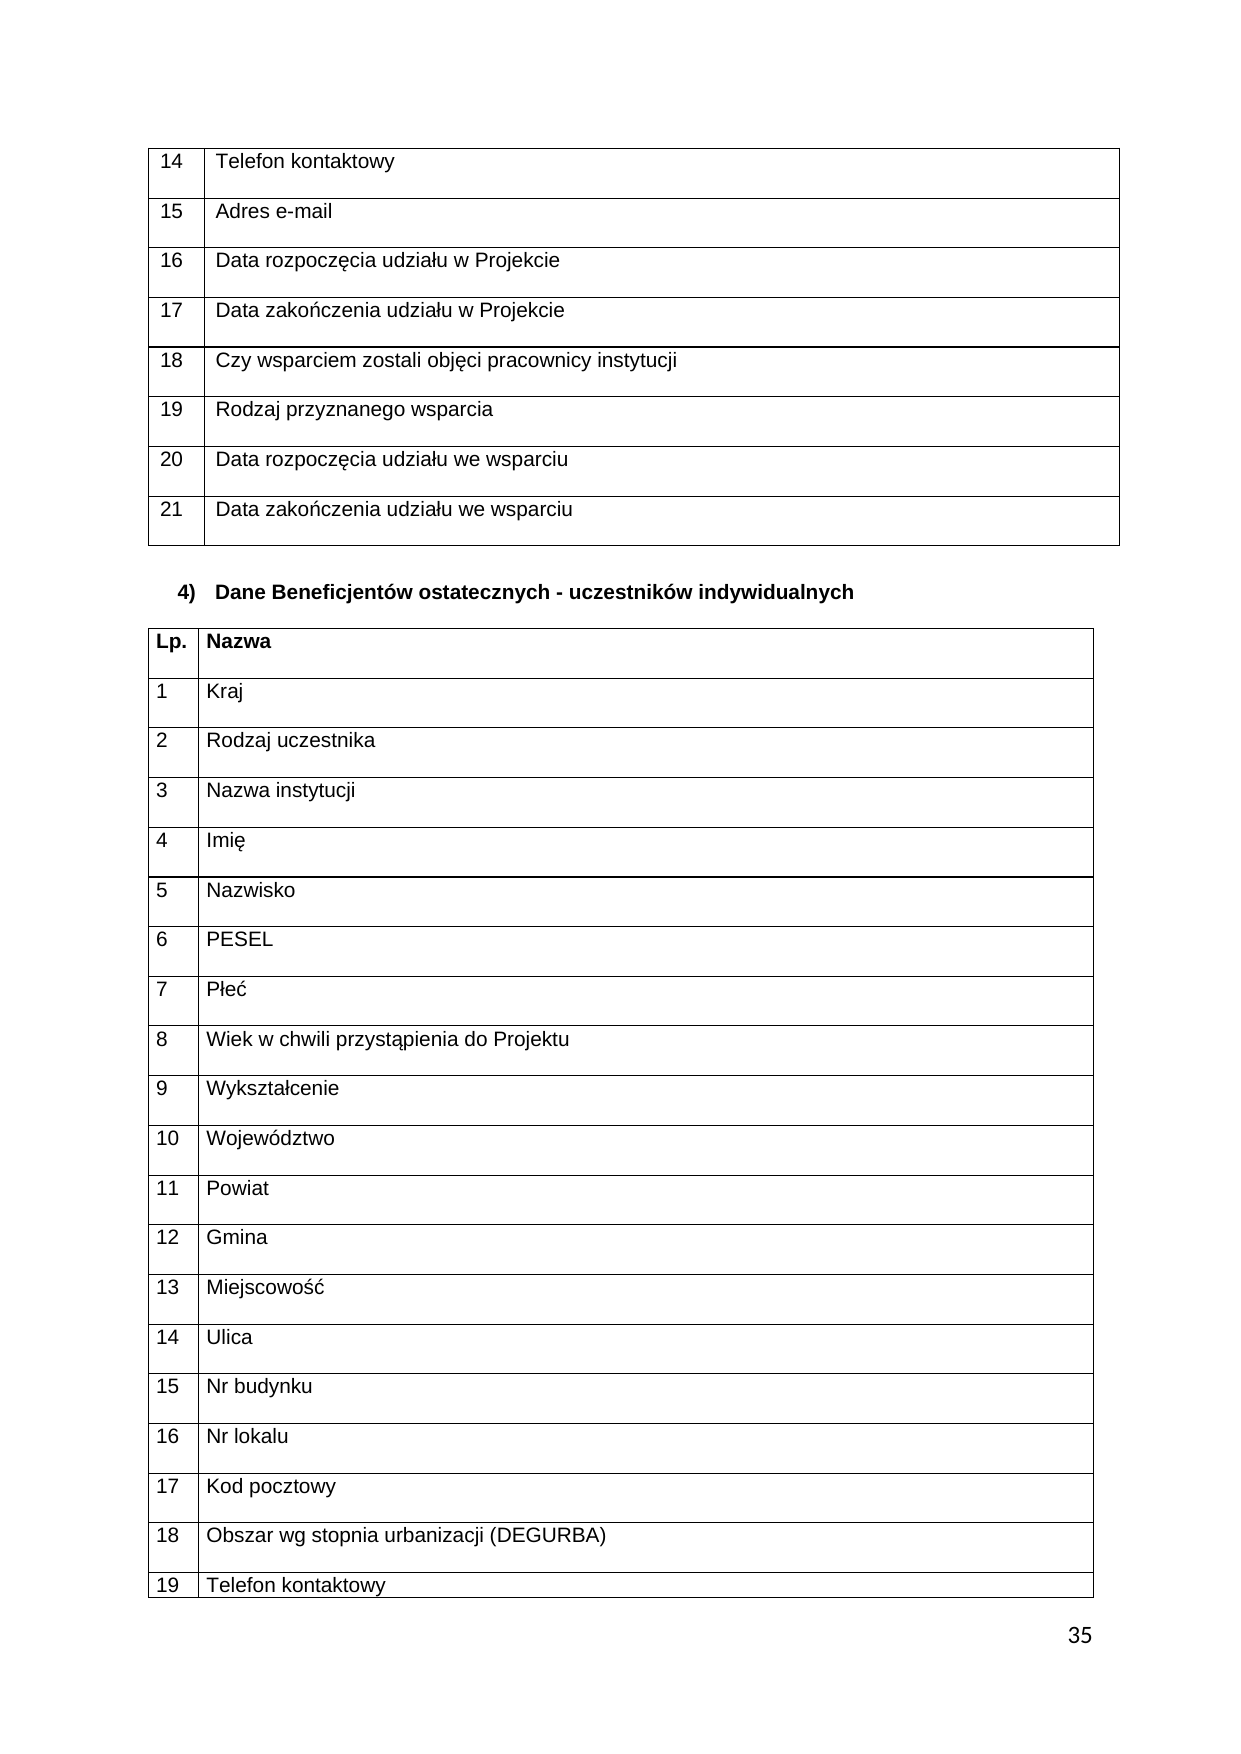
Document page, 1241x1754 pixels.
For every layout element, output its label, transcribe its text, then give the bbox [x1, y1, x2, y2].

table_cell Kod pocztowy [199, 1474, 1093, 1522]
table_cell 2 [149, 728, 198, 777]
table_cell 16 [149, 1424, 198, 1473]
table_cell PESEL [199, 927, 1093, 976]
table_header Nazwa [199, 629, 1093, 678]
table_cell Data rozpoczęcia udziału we wsparciu [205, 447, 1119, 496]
table_cell 20 [149, 447, 204, 496]
table_cell Adres e-mail [205, 199, 1119, 247]
table_cell 10 [149, 1126, 198, 1174]
table_header Lp. [149, 629, 198, 678]
table_cell Czy wsparciem zostali objęci pracownicy instytucji [205, 348, 1119, 396]
table_cell Telefon kontaktowy [199, 1573, 1093, 1597]
table_cell 8 [149, 1026, 198, 1075]
table_cell Województwo [199, 1126, 1093, 1174]
table_cell Powiat [199, 1176, 1093, 1224]
table_cell Gmina [199, 1225, 1093, 1274]
table_cell Data rozpoczęcia udziału w Projekcie [205, 248, 1119, 297]
table_cell 19 [149, 1573, 198, 1597]
table_cell Data zakończenia udziału we wsparciu [205, 497, 1119, 545]
table_cell 3 [149, 778, 198, 827]
table_cell Data zakończenia udziału w Projekcie [205, 298, 1119, 346]
table_cell Wiek w chwili przystąpienia do Projektu [199, 1026, 1093, 1075]
table_cell Nazwa instytucji [199, 778, 1093, 827]
table_cell Miejscowość [199, 1275, 1093, 1323]
table_cell 14 [149, 1325, 198, 1373]
table_cell Imię [199, 828, 1093, 876]
table_cell Wykształcenie [199, 1076, 1093, 1125]
table_cell 6 [149, 927, 198, 976]
table_cell 15 [149, 199, 204, 247]
table_cell Rodzaj uczestnika [199, 728, 1093, 777]
table_cell 7 [149, 977, 198, 1025]
table_cell 16 [149, 248, 204, 297]
table_cell Obszar wg stopnia urbanizacji (DEGURBA) [199, 1523, 1093, 1572]
table_cell 18 [149, 348, 204, 396]
table_cell 12 [149, 1225, 198, 1274]
table_cell Płeć [199, 977, 1093, 1025]
table_cell 9 [149, 1076, 198, 1125]
table_cell 13 [149, 1275, 198, 1323]
table_cell 17 [149, 298, 204, 346]
list Dane Beneficjentów ostatecznych - uczestników indywidualnych [177, 580, 1092, 604]
table_cell Ulica [199, 1325, 1093, 1373]
table_cell 1 [149, 679, 198, 727]
table_cell 21 [149, 497, 204, 545]
table_cell 5 [149, 878, 198, 926]
table_cell 11 [149, 1176, 198, 1224]
table_cell 14 [149, 149, 204, 197]
table_cell 4 [149, 828, 198, 876]
table_cell 19 [149, 397, 204, 446]
table_cell Kraj [199, 679, 1093, 727]
table_cell Telefon kontaktowy [205, 149, 1119, 197]
table_cell Nazwisko [199, 878, 1093, 926]
table_cell Nr budynku [199, 1374, 1093, 1423]
table_cell 17 [149, 1474, 198, 1522]
table_cell Rodzaj przyznanego wsparcia [205, 397, 1119, 446]
table_cell 15 [149, 1374, 198, 1423]
table_cell Nr lokalu [199, 1424, 1093, 1473]
table_cell 18 [149, 1523, 198, 1572]
